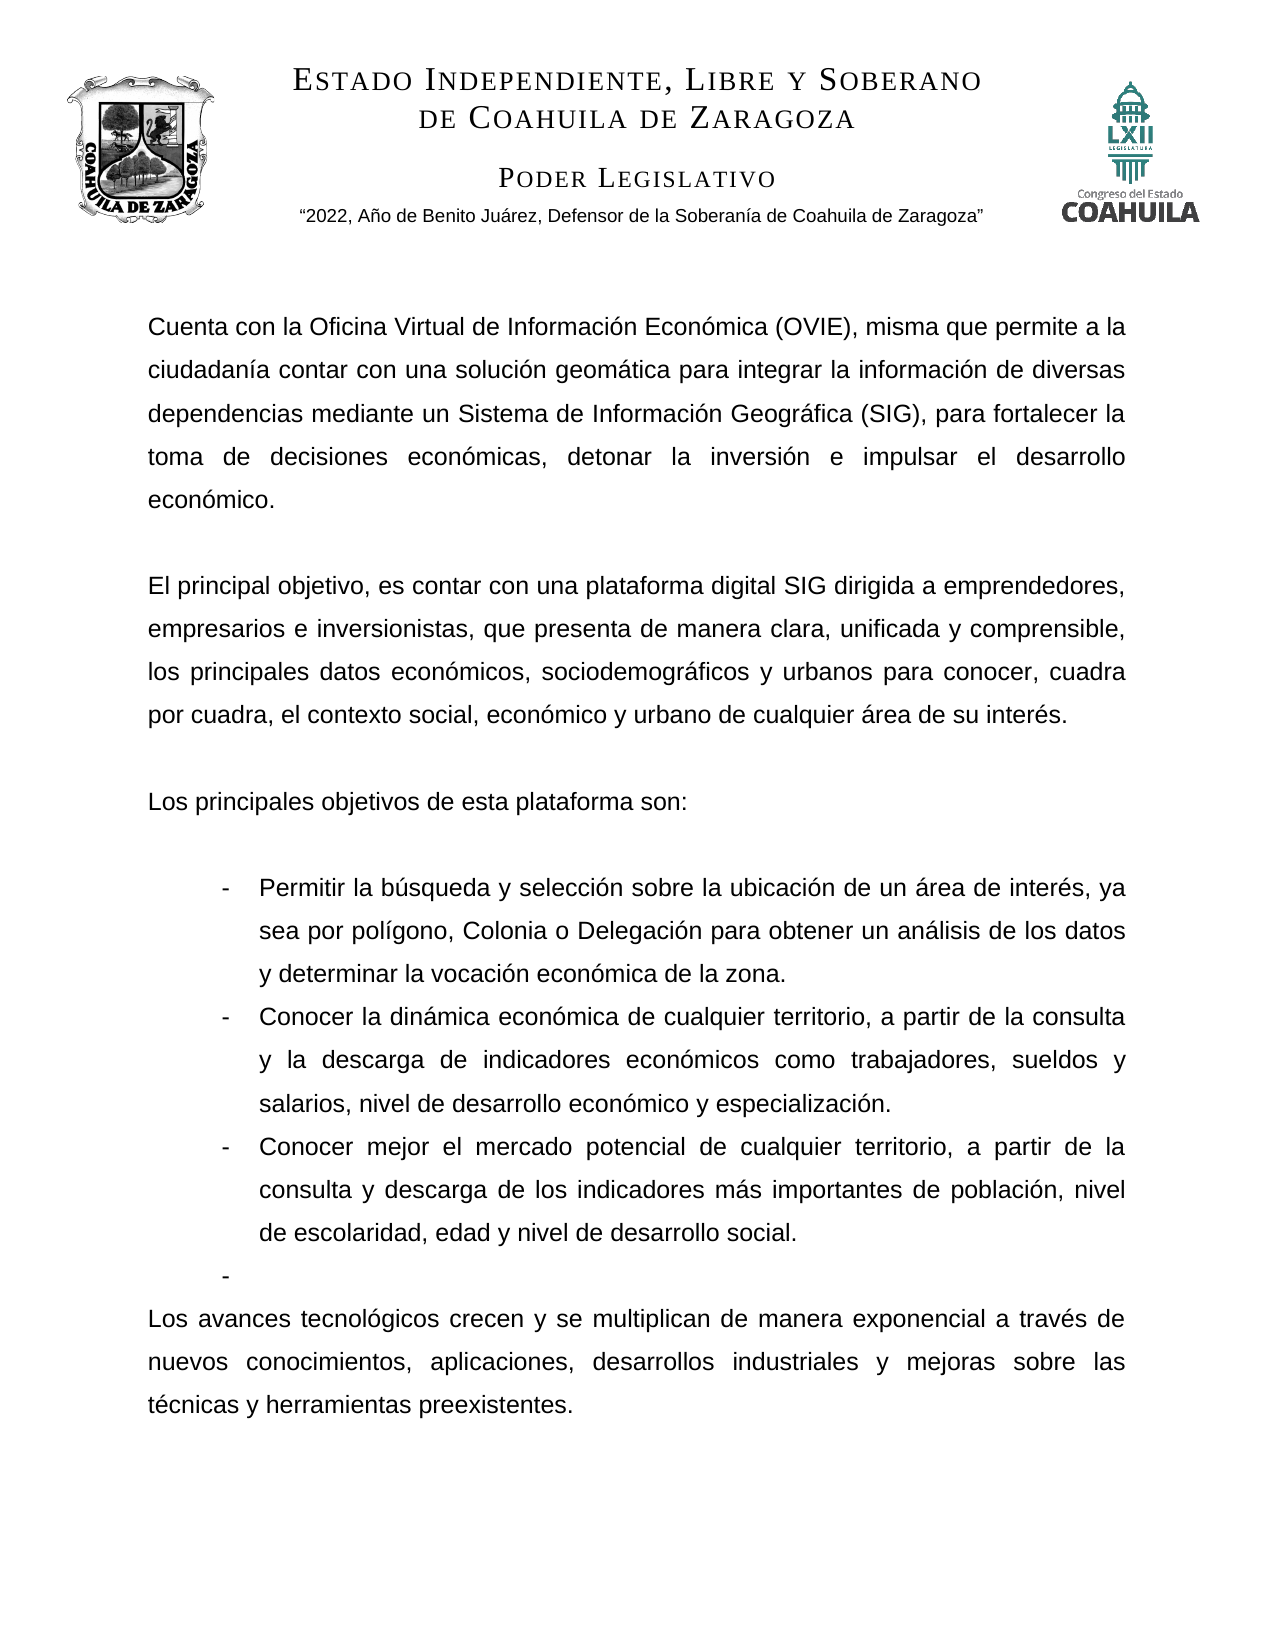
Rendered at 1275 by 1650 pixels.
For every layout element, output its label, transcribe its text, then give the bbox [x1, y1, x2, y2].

text Los avances tecnológicos crecen y se multiplican de manera exponencial a través de nuevos conocimientos, aplicaciones, desarrollos industriales y mejoras sobre las técnicas y herramientas preexistentes. [148, 1304, 1127, 1419]
list Conocer la dinámica económica de cualquier territorio, a partir de la consulta y la descarga de indicadores económicos como trabajadores, sueldos y salarios, nivel de desarrollo económico y especialización. [221, 1002, 1127, 1117]
text El principal objetivo, es contar con una plataforma digital SIG dirigida a emprendedores, empresarios e inversionistas, que presenta de manera clara, unificada y comprensible, los principales datos económicos, sociodemográficos y urbanos para conocer, cuadra por cuadra, el contexto social, económico y urbano de cualquier área de su interés. [148, 571, 1127, 729]
text Cuenta con la Oficina Virtual de Información Económica (OVIE), misma que permite a la ciudadanía contar con una solución geomática para integrar la información de diversas dependencias mediante un Sistema de Información Geográfica (SIG), para fortalecer la toma de decisiones económicas, detonar la inversión e impulsar el desarrollo económico. [148, 312, 1127, 514]
list Permitir la búsqueda y selección sobre la ubicación de un área de interés, ya sea por polígono, Colonia o Delegación para obtener un análisis de los datos y determinar la vocación económica de la zona. [221, 873, 1127, 988]
text Los principales objetivos de esta plataforma son: [148, 787, 1127, 816]
picture [66, 76, 215, 223]
list Conocer mejor el mercado potencial de cualquier territorio, a partir de la consulta y descarga de los indicadores más importantes de población, nivel de escolaridad, edad y nivel de desarrollo social. [221, 1132, 1127, 1247]
picture [1052, 66, 1212, 234]
